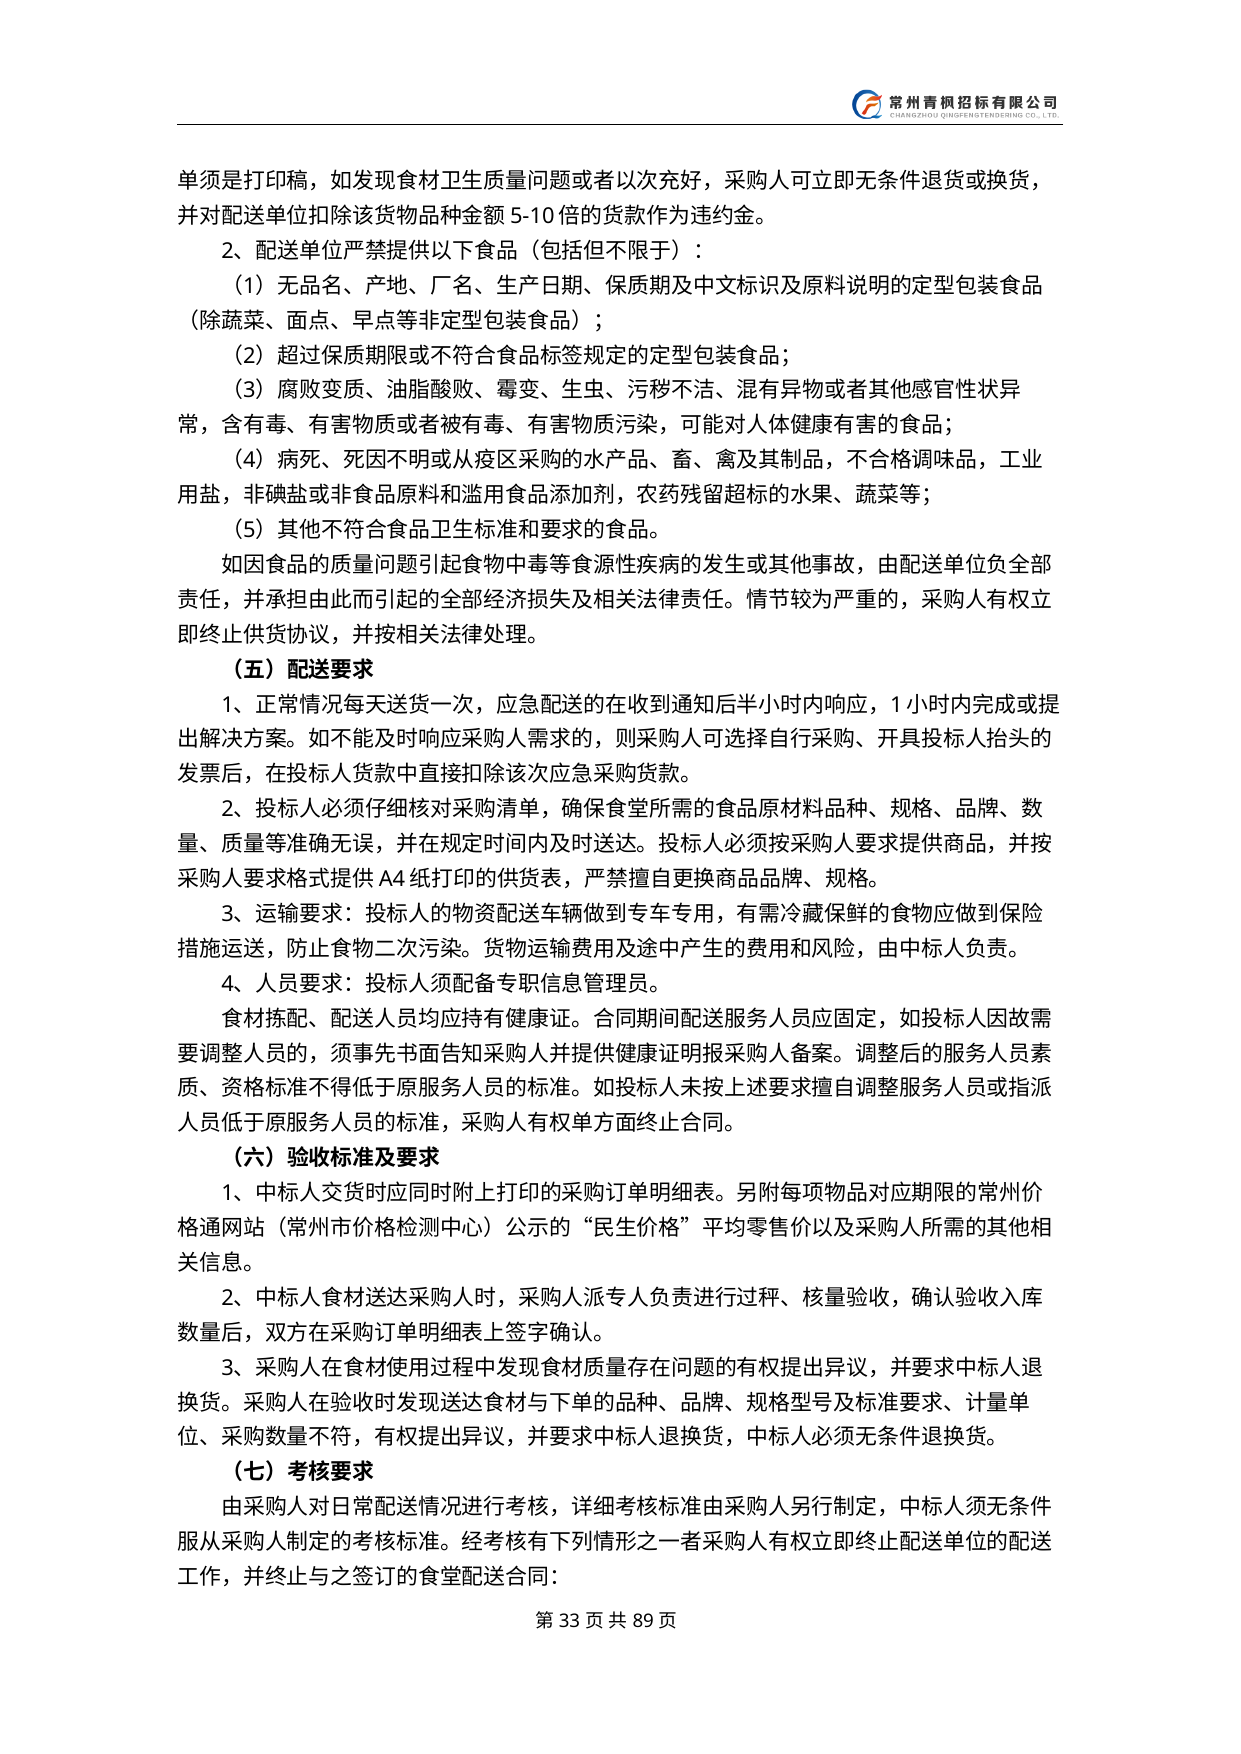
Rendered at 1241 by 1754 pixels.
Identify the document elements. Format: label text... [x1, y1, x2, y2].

text 食材拣配、配送人员均应持有健康证。合同期间配送服务人员应固定，如投标人因故需要调整人员的，须事先书面告知采购人并提供健康证明报采购人备案。调整后的服务人员素质、资格标准不得低于原服务人员的标准。如投标人未按上述要求擅自调整服务人员或指派人员低于原服务人员的标准，采购人有权单方面终止合同。 [177, 999, 1063, 1139]
text （六）验收标准及要求 [177, 1139, 1063, 1173]
text 如因食品的质量问题引起食物中毒等食源性疾病的发生或其他事故，由配送单位负全部责任，并承担由此而引起的全部经济损失及相关法律责任。情节较为严重的，采购人有权立即终止供货协议，并按相关法律处理。 [177, 545, 1063, 650]
text 3、采购人在食材使用过程中发现食材质量存在问题的有权提出异议，并要求中标人退换货。采购人在验收时发现送达食材与下单的品种、品牌、规格型号及标准要求、计量单位、采购数量不符，有权提出异议，并要求中标人退换货，中标人必须无条件退换货。 [177, 1348, 1063, 1453]
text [177, 162, 1063, 231]
text 2、投标人必须仔细核对采购清单，确保食堂所需的食品原材料品种、规格、品牌、数量、质量等准确无误，并在规定时间内及时送达。投标人必须按采购人要求提供商品，并按采购人要求格式提供A4纸打印的供货表，严禁擅自更换商品品牌、规格。 [177, 790, 1063, 894]
text 2、配送单位严禁提供以下食品（包括但不限于）： [177, 231, 1063, 266]
text （五）配送要求 [177, 650, 1063, 685]
text （七）考核要求 [177, 1453, 1063, 1488]
text 4、人员要求：投标人须配备专职信息管理员。 [177, 964, 1063, 999]
text （1）无品名、产地、厂名、生产日期、保质期及中文标识及原料说明的定型包装食品（除蔬菜、面点、早点等非定型包装食品）； [177, 266, 1063, 336]
text 由采购人对日常配送情况进行考核，详细考核标准由采购人另行制定，中标人须无条件服从采购人制定的考核标准。经考核有下列情形之一者采购人有权立即终止配送单位的配送工作，并终止与之签订的食堂配送合同： [177, 1488, 1063, 1592]
text 2、中标人食材送达采购人时，采购人派专人负责进行过秤、核量验收，确认验收入库数量后，双方在采购订单明细表上签字确认。 [177, 1278, 1063, 1348]
picture [846, 88, 1064, 122]
text 1、正常情况每天送货一次，应急配送的在收到通知后半小时内响应，1小时内完成或提出解决方案。如不能及时响应采购人需求的，则采购人可选择自行采购、开具投标人抬头的发票后，在投标人货款中直接扣除该次应急采购货款。 [177, 685, 1063, 790]
text 1、中标人交货时应同时附上打印的采购订单明细表。另附每项物品对应期限的常州价格通网站（常州市价格检测中心）公示的“民生价格”平均零售价以及采购人所需的其他相关信息。 [177, 1173, 1063, 1278]
text （2）超过保质期限或不符合食品标签规定的定型包装食品； [177, 336, 1063, 371]
text （3）腐败变质、油脂酸败、霉变、生虫、污秽不洁、混有异物或者其他感官性状异常，含有毒、有害物质或者被有毒、有害物质污染，可能对人体健康有害的食品； [177, 371, 1063, 441]
text （4）病死、死因不明或从疫区采购的水产品、畜、禽及其制品，不合格调味品，工业用盐，非碘盐或非食品原料和滥用食品添加剂，农药残留超标的水果、蔬菜等； [177, 441, 1063, 511]
text （5）其他不符合食品卫生标准和要求的食品。 [177, 511, 1063, 545]
text 3、运输要求：投标人的物资配送车辆做到专车专用，有需冷藏保鲜的食物应做到保险措施运送，防止食物二次污染。货物运输费用及途中产生的费用和风险，由中标人负责。 [177, 894, 1063, 964]
